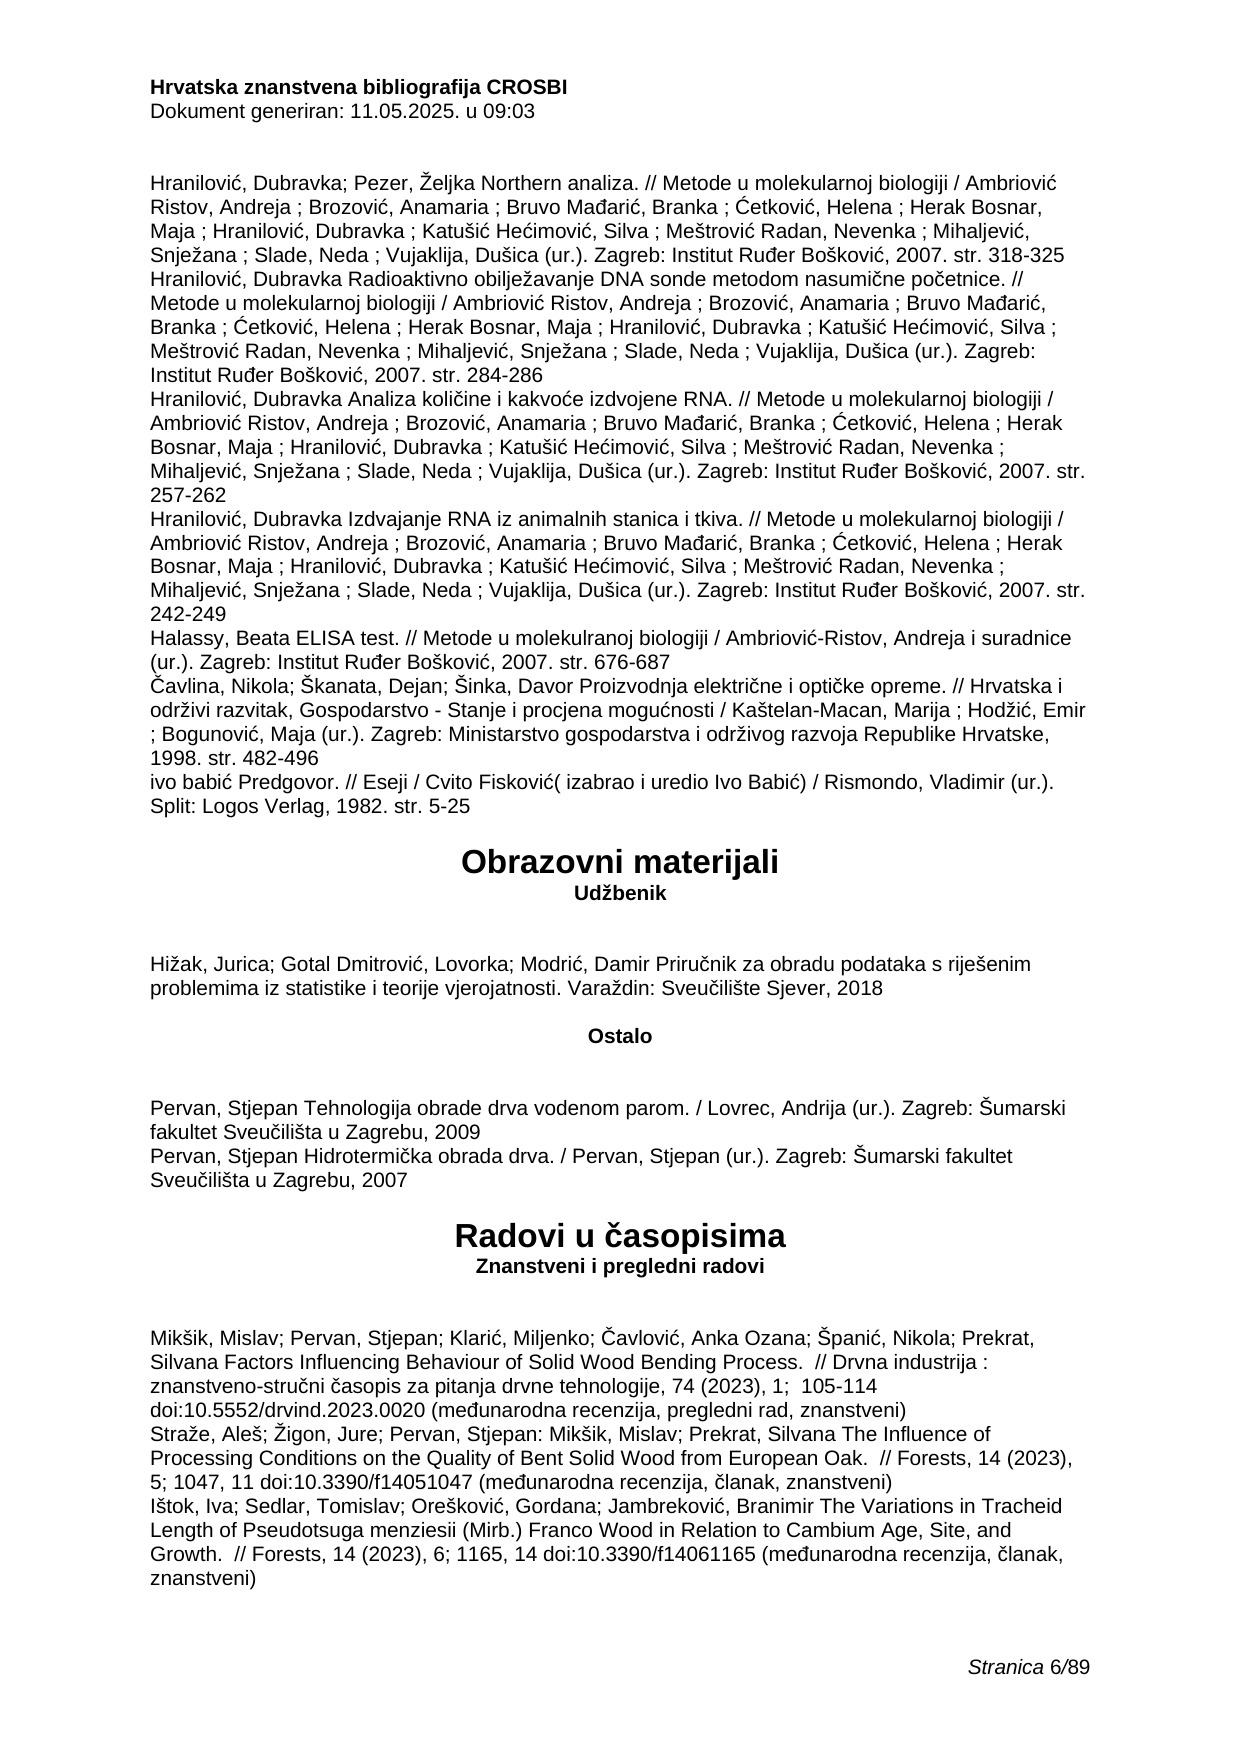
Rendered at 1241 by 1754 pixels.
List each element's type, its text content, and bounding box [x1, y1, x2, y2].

text Halassy, Beata [150, 626, 1090, 674]
subtitle Ostalo [150, 1024, 1090, 1048]
subtitle Znanstveni i pregledni radovi [150, 1254, 1090, 1278]
text Hranilović, Dubravka [150, 267, 1090, 387]
text Čavlina, Nikola; Škanata, Dejan; Šinka, Davor [150, 674, 1090, 770]
text Hižak, Jurica; Gotal Dmitrović, Lovorka; Modrić, Damir [150, 952, 1090, 1000]
subtitle Radovi u časopisima [150, 1216, 1090, 1254]
text ivo babić [150, 770, 1090, 818]
text Ištok, Iva; Sedlar, Tomislav; Orešković, Gordana; Jambreković, Branimir [150, 1494, 1090, 1589]
subtitle Obrazovni materijali [150, 842, 1090, 880]
text Hranilović, Dubravka [150, 506, 1090, 626]
text Pervan, Stjepan [150, 1096, 1090, 1144]
text Hranilović, Dubravka [150, 387, 1090, 506]
text Pervan, Stjepan [150, 1144, 1090, 1192]
text Hranilović, Dubravka; Pezer, Željka [150, 171, 1090, 267]
text Straže, Aleš; Žigon, Jure; Pervan, Stjepan: Mikšik, Mislav; Prekrat, Silvana [150, 1422, 1090, 1494]
subtitle Udžbenik [150, 880, 1090, 904]
text Mikšik, Mislav; Pervan, Stjepan; Klarić, Miljenko; Čavlović, Anka Ozana; Španić, Nikola; Prekrat, Silvana [150, 1326, 1090, 1422]
